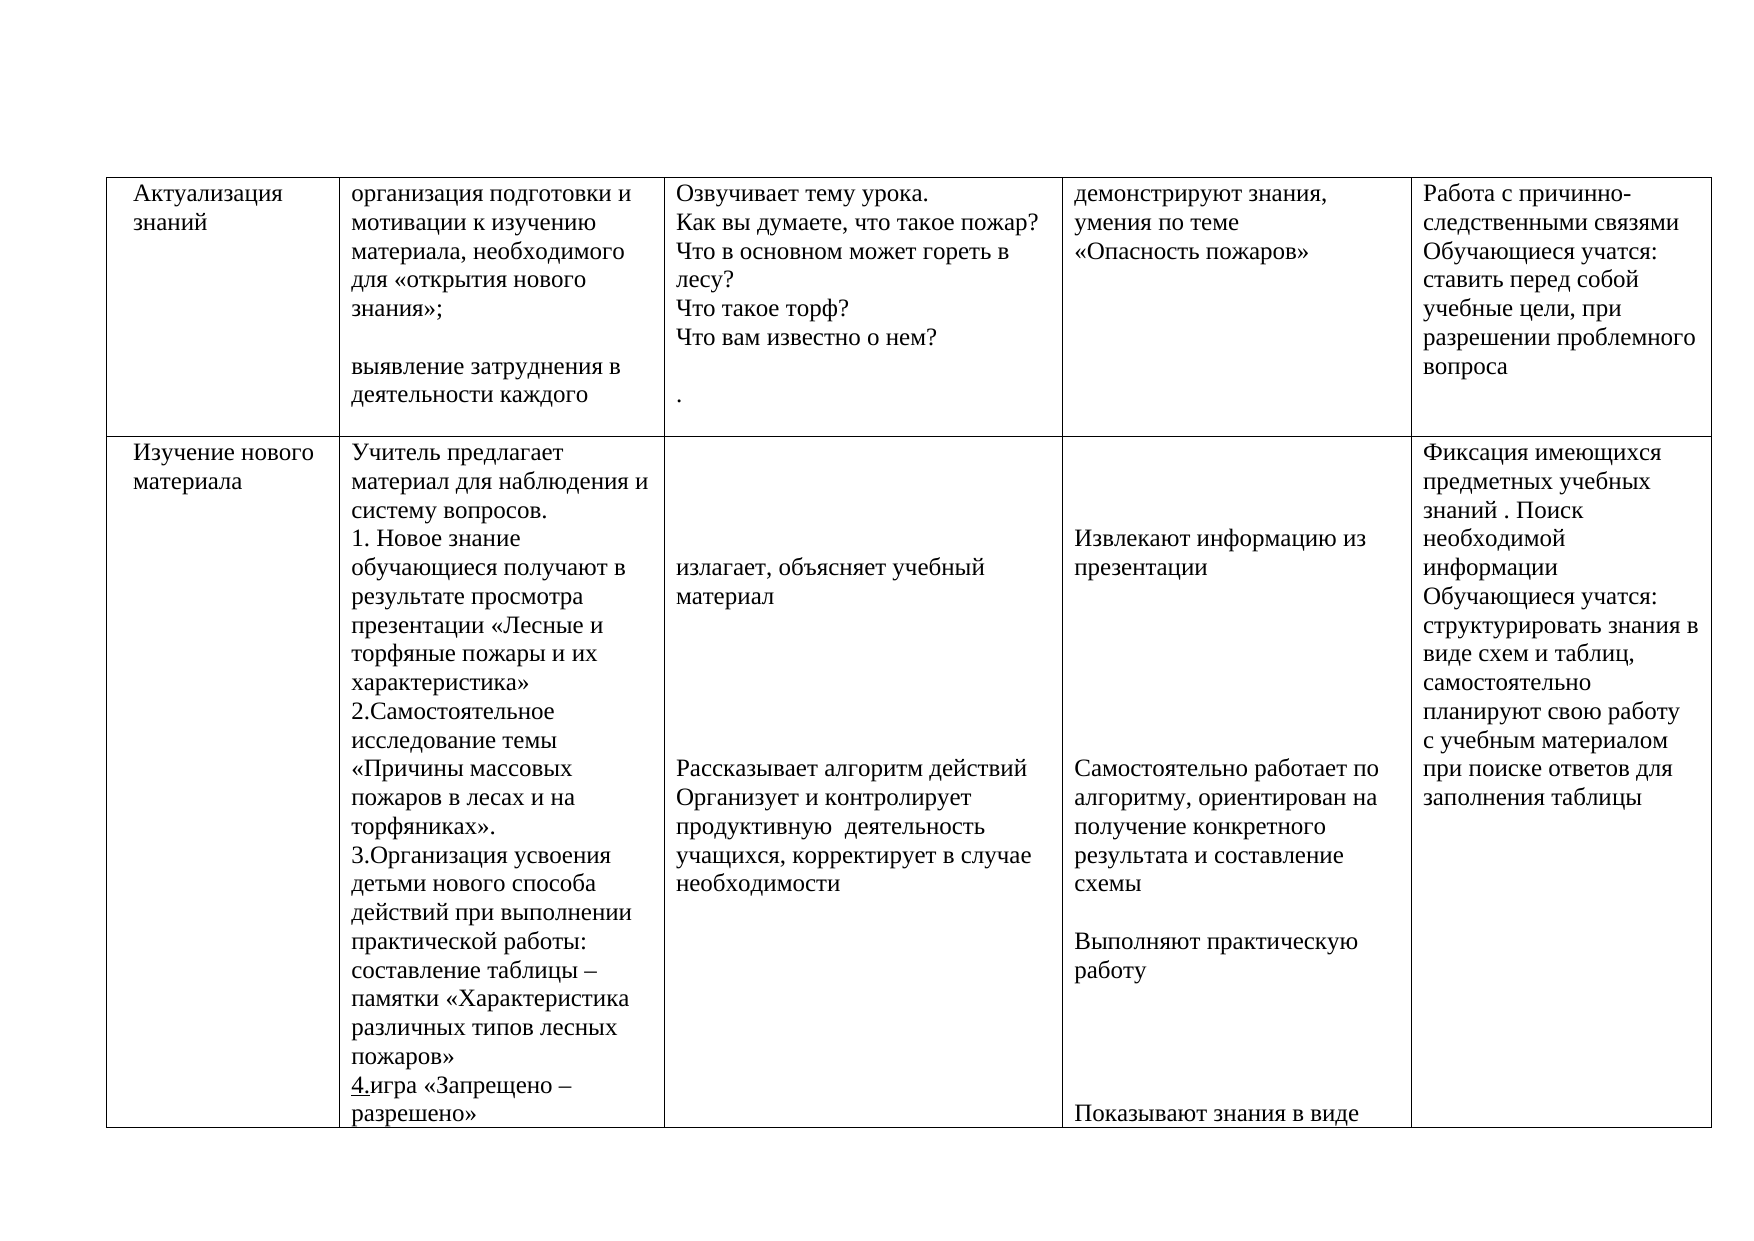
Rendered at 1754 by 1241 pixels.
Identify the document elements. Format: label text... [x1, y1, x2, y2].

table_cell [665, 437, 1062, 1127]
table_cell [107, 437, 339, 1127]
table_cell Работа с причинно-следственными связями Обучающиеся учатся: ставить перед собой учебные цели, при разрешении проблемного вопроса [1412, 178, 1711, 436]
table_cell демонстрируют знания, умения по теме «Опасность пожаров» [1063, 178, 1411, 436]
table_cell организация подготовки и мотивации к изучению материала, необходимого для «открытия нового знания»; выявление затруднения в деятельности каждого [340, 178, 664, 436]
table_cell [1412, 437, 1711, 1127]
table_cell Актуализация знаний [107, 178, 339, 436]
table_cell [340, 437, 664, 1127]
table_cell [1063, 437, 1411, 1127]
table_cell Озвучивает тему урока. Как вы думаете, что такое пожар? Что в основном может гореть в лесу? Что такое торф? Что вам известно о нем? . [665, 178, 1062, 436]
